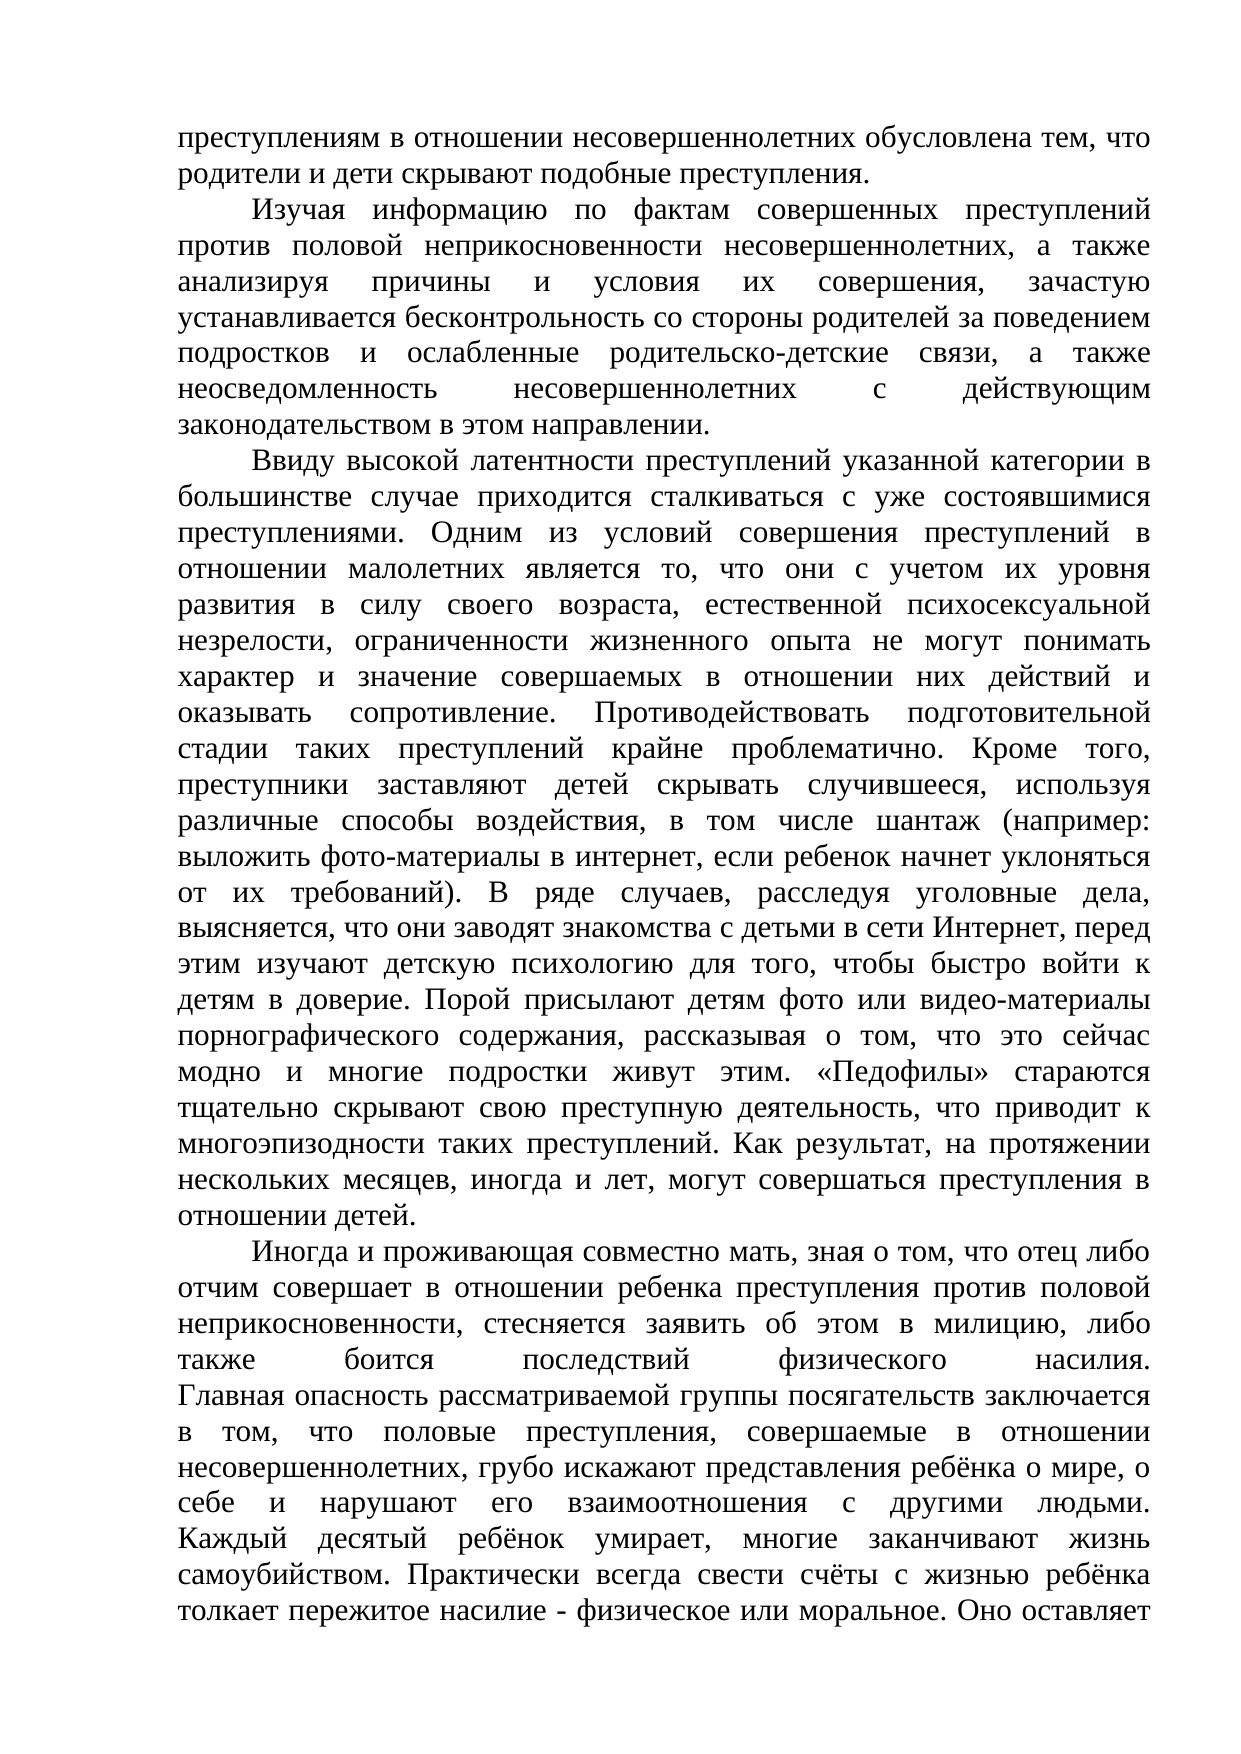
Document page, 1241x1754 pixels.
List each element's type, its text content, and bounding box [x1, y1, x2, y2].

text Изучая информацию по фактам совершенных преступлений против половой неприкосновенности несовершеннолетних, а также анализируя причины и условия их совершения, зачастую устанавливается бесконтрольность со стороны родителей за поведением подростков и ослабленные родительско-детские связи, а также неосведомленность несовершеннолетних с действующим законодательством в этом направлении. [177, 190, 1152, 442]
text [177, 1232, 1152, 1627]
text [177, 118, 1152, 190]
text Ввиду высокой латентности преступлений указанной категории в большинстве случае приходится сталкиваться с уже состоявшимися преступлениями. Одним из условий совершения преступлений в отношении малолетних является то, что они с учетом их уровня развития в силу своего возраста, естественной психосексуальной незрелости, ограниченности жизненного опыта не могут понимать характер и значение совершаемых в отношении них действий и оказывать сопротивление. Противодействовать подготовительной стадии таких преступлений крайне проблематично. Кроме того, преступники заставляют детей скрывать случившееся, используя различные способы воздействия, в том числе шантаж (например: выложить фото-материалы в интернет, если ребенок начнет уклоняться от их требований). В ряде случаев, расследуя уголовные дела, выясняется, что они заводят знакомства с детьми в сети Интернет, перед этим изучают детскую психологию для того, чтобы быстро войти к детям в доверие. Порой присылают детям фото или видео-материалы порнографического содержания, рассказывая о том, что это сейчас модно и многие подростки живут этим. «Педофилы» стараются тщательно скрывают свою преступную деятельность, что приводит к многоэпизодности таких преступлений. Как результат, на протяжении нескольких месяцев, иногда и лет, могут совершаться преступления в отношении детей. [177, 442, 1152, 1232]
